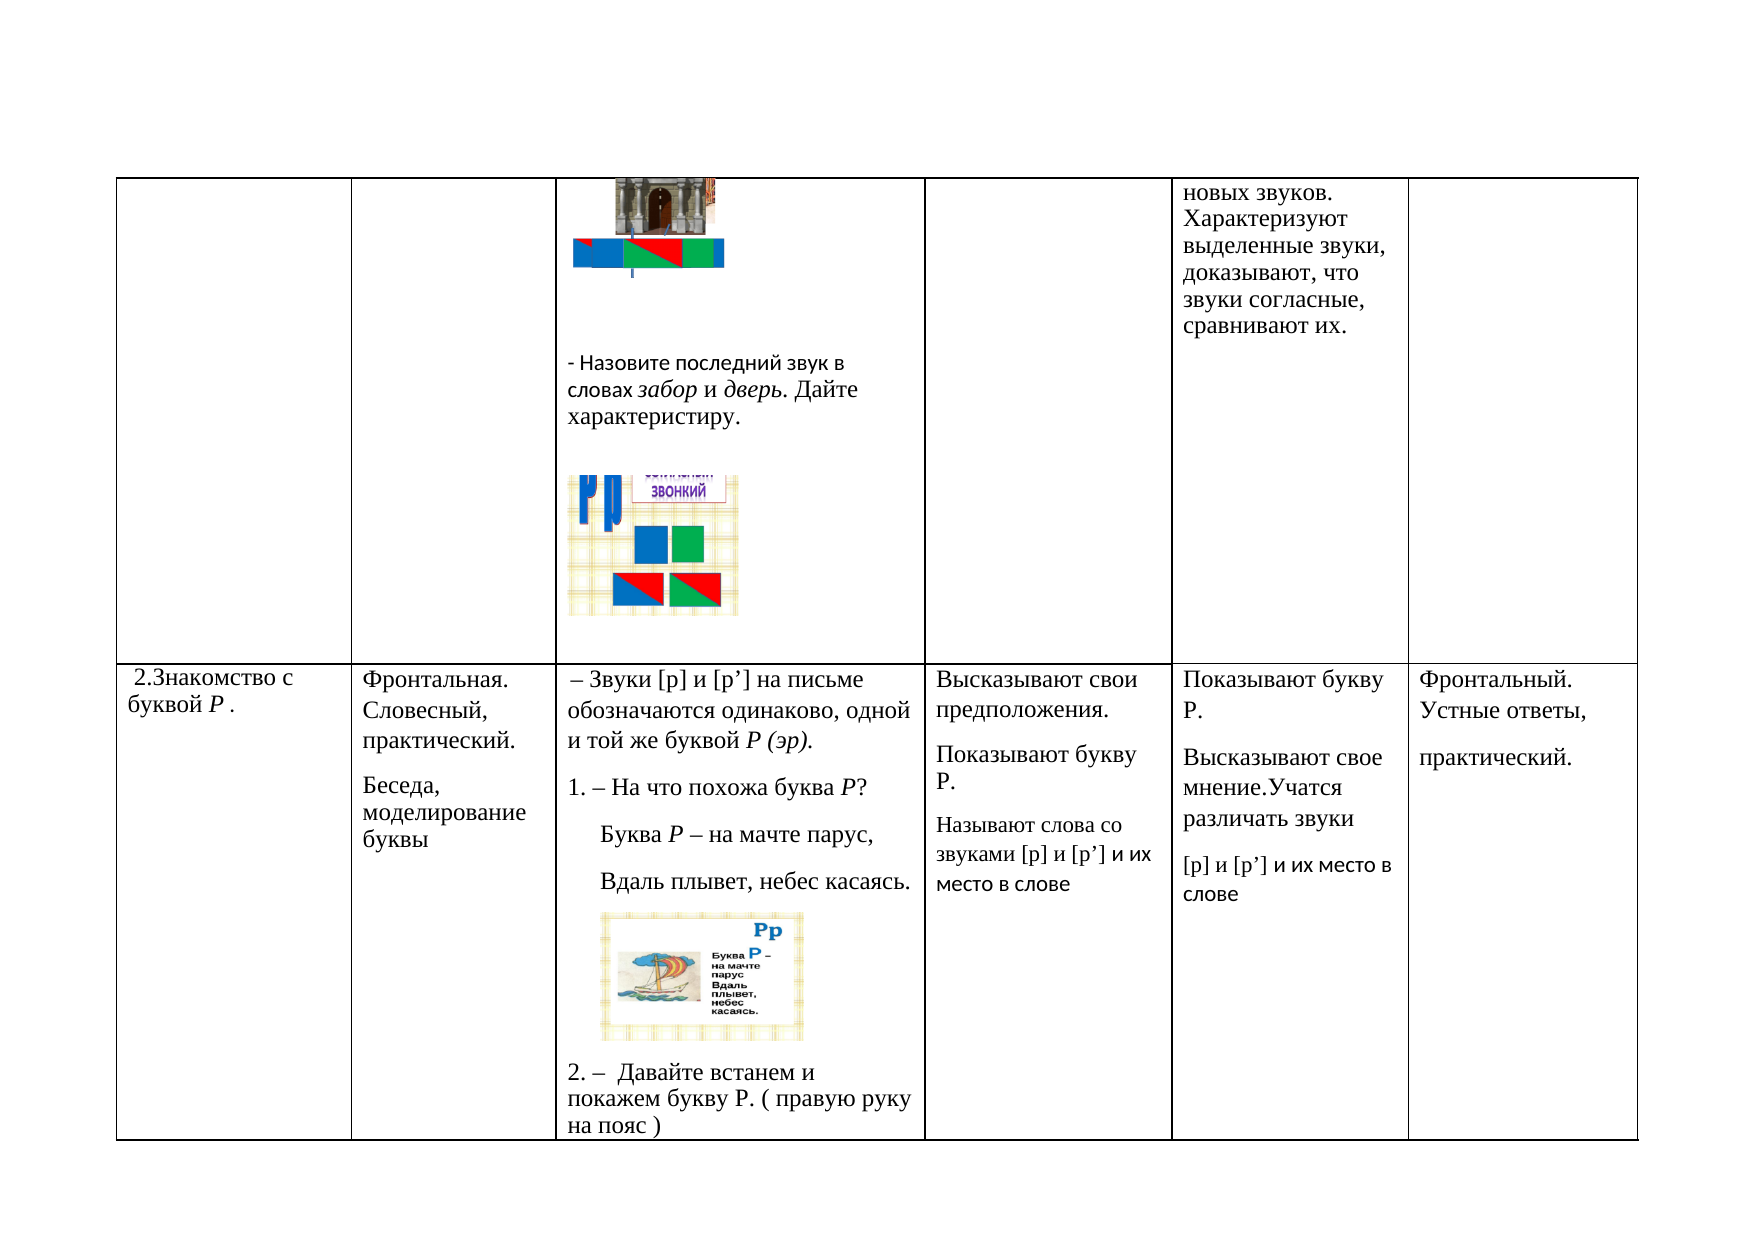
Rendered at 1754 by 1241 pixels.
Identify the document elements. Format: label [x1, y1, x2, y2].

table_cell [117, 179, 351, 663]
table_cell [557, 665, 924, 1139]
picture [567, 475, 739, 616]
picture [600, 912, 804, 1041]
table_cell [1409, 179, 1637, 663]
table_cell [926, 665, 1171, 1139]
table_cell [1409, 664, 1637, 1139]
table_cell [926, 179, 1171, 663]
table_cell [117, 665, 351, 1139]
table_cell [557, 179, 924, 663]
table_cell [1173, 664, 1408, 1139]
table_cell [1173, 179, 1408, 663]
table_cell [352, 179, 555, 663]
table_cell [352, 665, 555, 1139]
